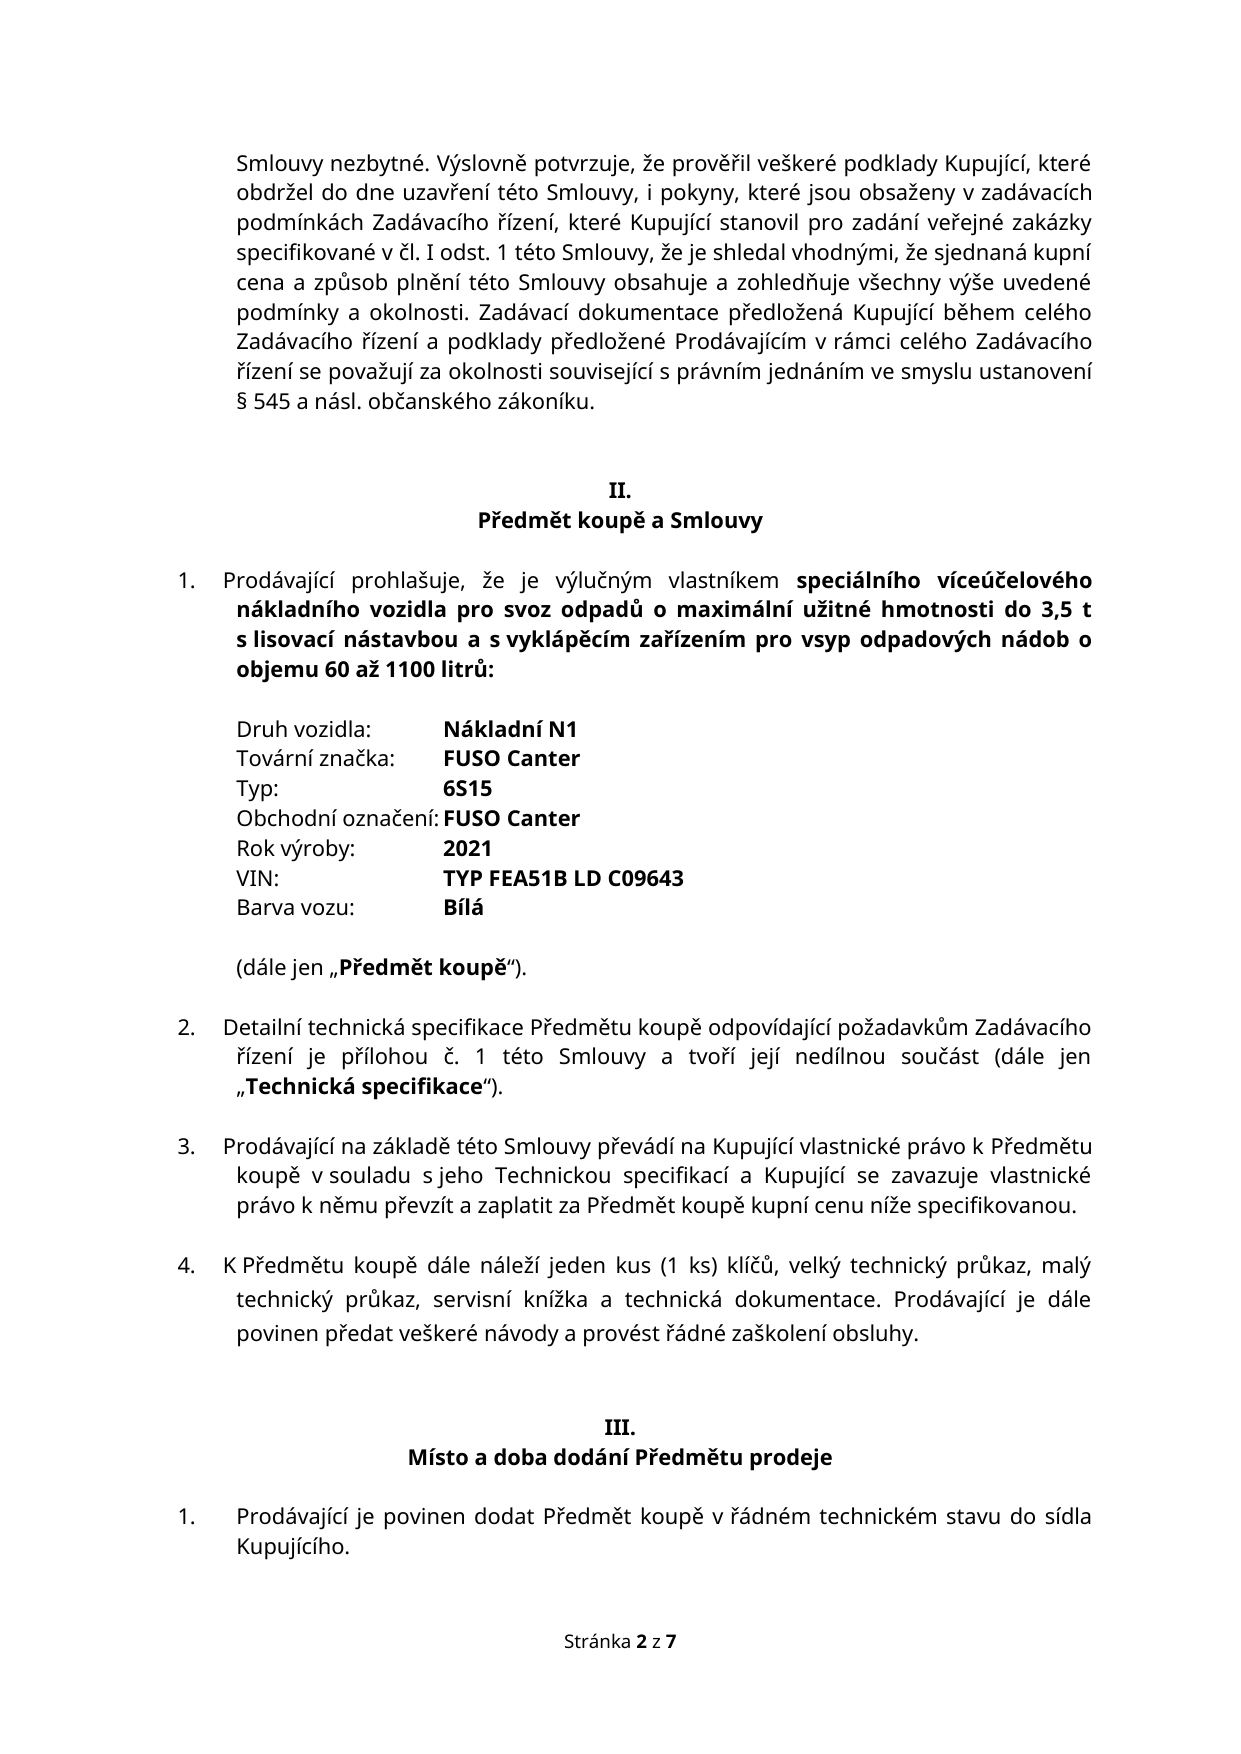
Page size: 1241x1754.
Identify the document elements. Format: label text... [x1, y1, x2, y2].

list Typ: 6S15 [236, 773, 1093, 803]
list Detailní technická specifikace Předmětu koupě odpovídající požadavkům Zadávacího řízení je přílohou č. 1 této Smlouvy a tvoří její nedílnou součást (dále jen „Technická specifikace“). [177, 1012, 1093, 1101]
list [177, 148, 1093, 416]
list Druh vozidla: Nákladní N1 [236, 714, 1093, 743]
text III. [148, 1412, 1093, 1442]
list Prodávající na základě této Smlouvy převádí na Kupující vlastnické právo k Předmětu koupě v souladu s jeho Technickou specifikací a Kupující se zavazuje vlastnické právo k němu převzít a zaplatit za Předmět koupě kupní cenu níže specifikovanou. [177, 1131, 1093, 1220]
list Obchodní označení: FUSO Canter [236, 803, 1093, 833]
list Barva vozu: Bílá [236, 892, 1093, 922]
text II. [148, 475, 1093, 505]
list Rok výroby: 2021 [236, 833, 1093, 863]
list Tovární značka: FUSO Canter [236, 743, 1093, 773]
text Předmět koupě a Smlouvy [148, 505, 1093, 535]
text Místo a doba dodání Předmětu prodeje [148, 1442, 1093, 1472]
text (dále jen „Předmět koupě“). [236, 952, 1093, 982]
list VIN: TYP FEA51B LD C09643 [236, 863, 1093, 892]
list Prodávající prohlašuje, že je výlučným vlastníkem speciálního víceúčelového nákladního vozidla pro svoz odpadů o maximální užitné hmotnosti do 3,5 t s lisovací nástavbou a s vyklápěcím zařízením pro vsyp odpadových nádob o objemu 60 až 1100 litrů: [177, 565, 1093, 684]
list K Předmětu koupě dále náleží jeden kus (1 ks) klíčů, velký technický průkaz, malý technický průkaz, servisní knížka a technická dokumentace. Prodávající je dále povinen předat veškeré návody a provést řádné zaškolení obsluhy. [177, 1250, 1093, 1348]
list Prodávající je povinen dodat Předmět koupě v řádném technickém stavu do sídla Kupujícího. [177, 1501, 1093, 1561]
